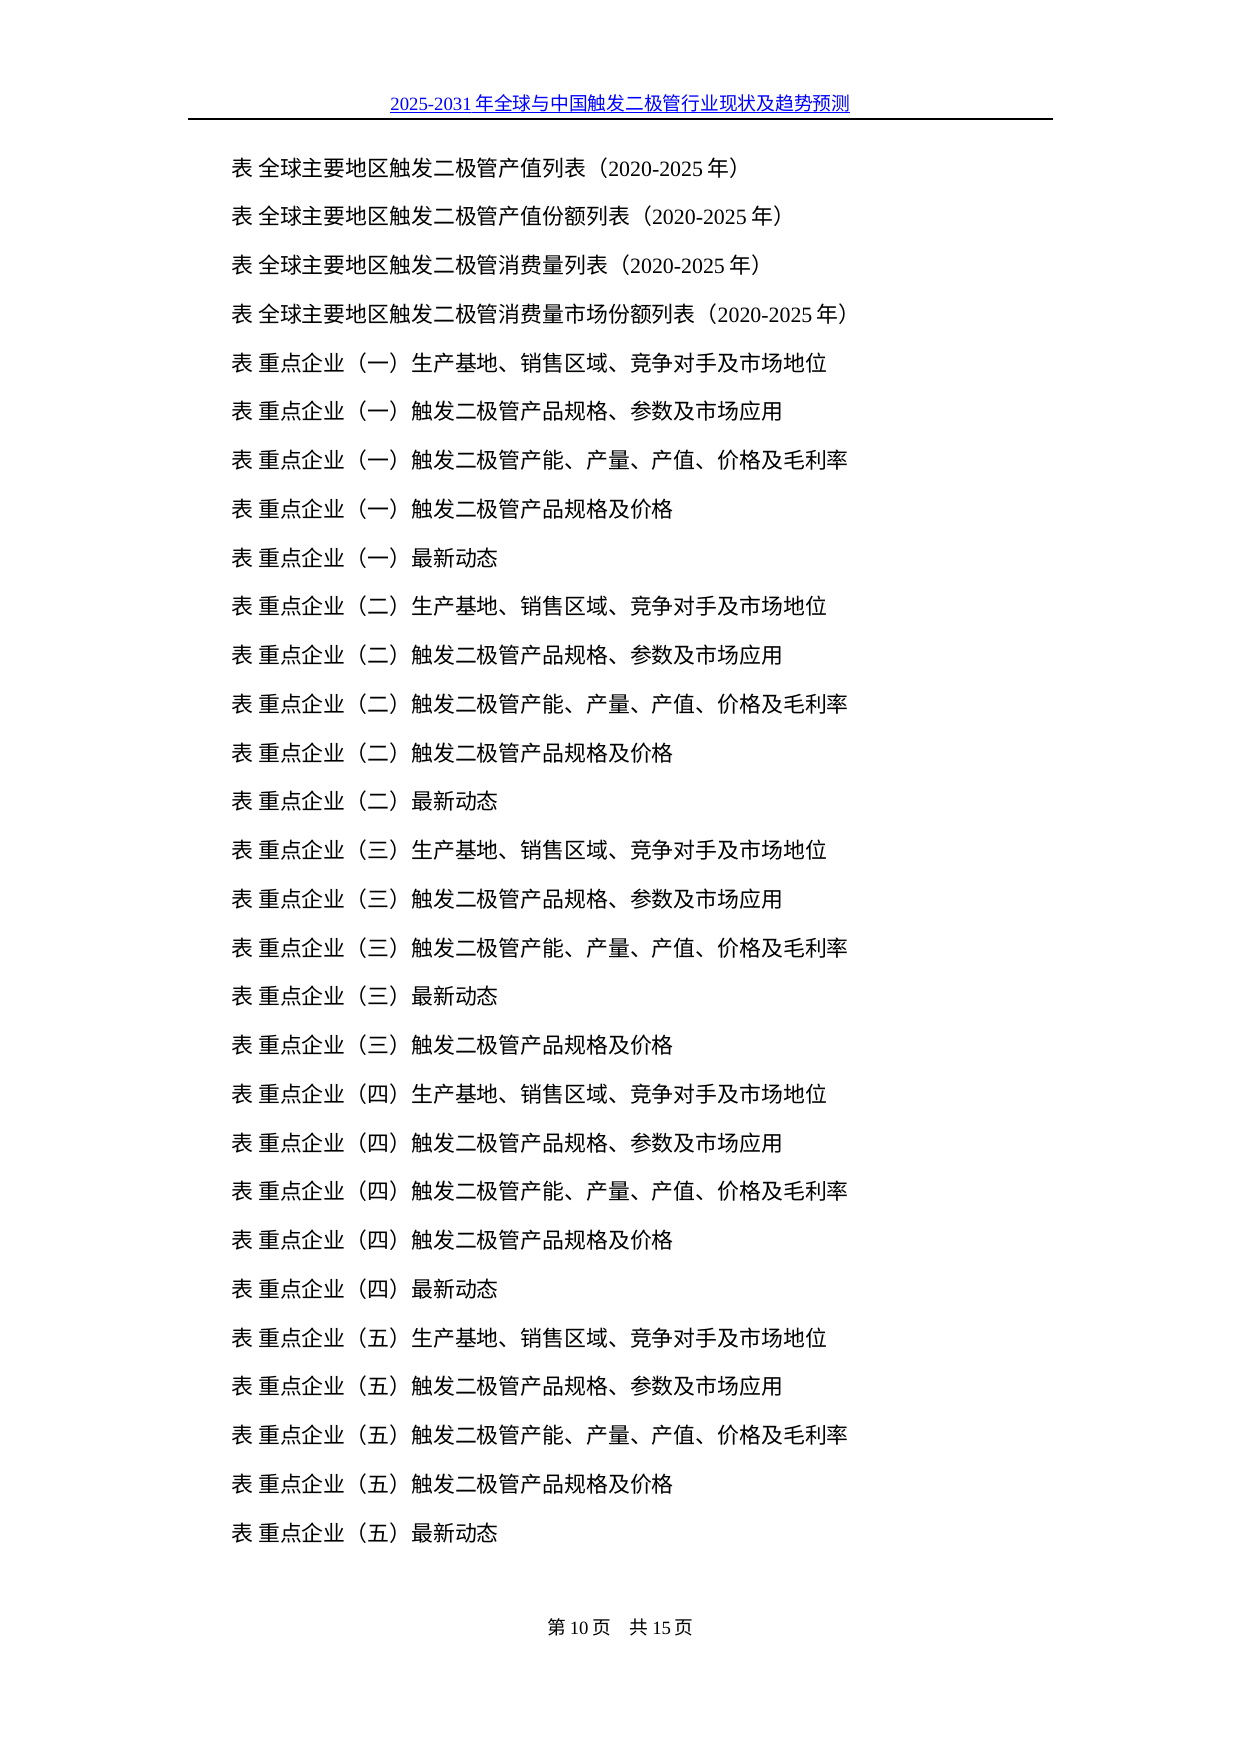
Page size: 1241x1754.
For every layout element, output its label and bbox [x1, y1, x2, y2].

text [187, 150, 1053, 1548]
